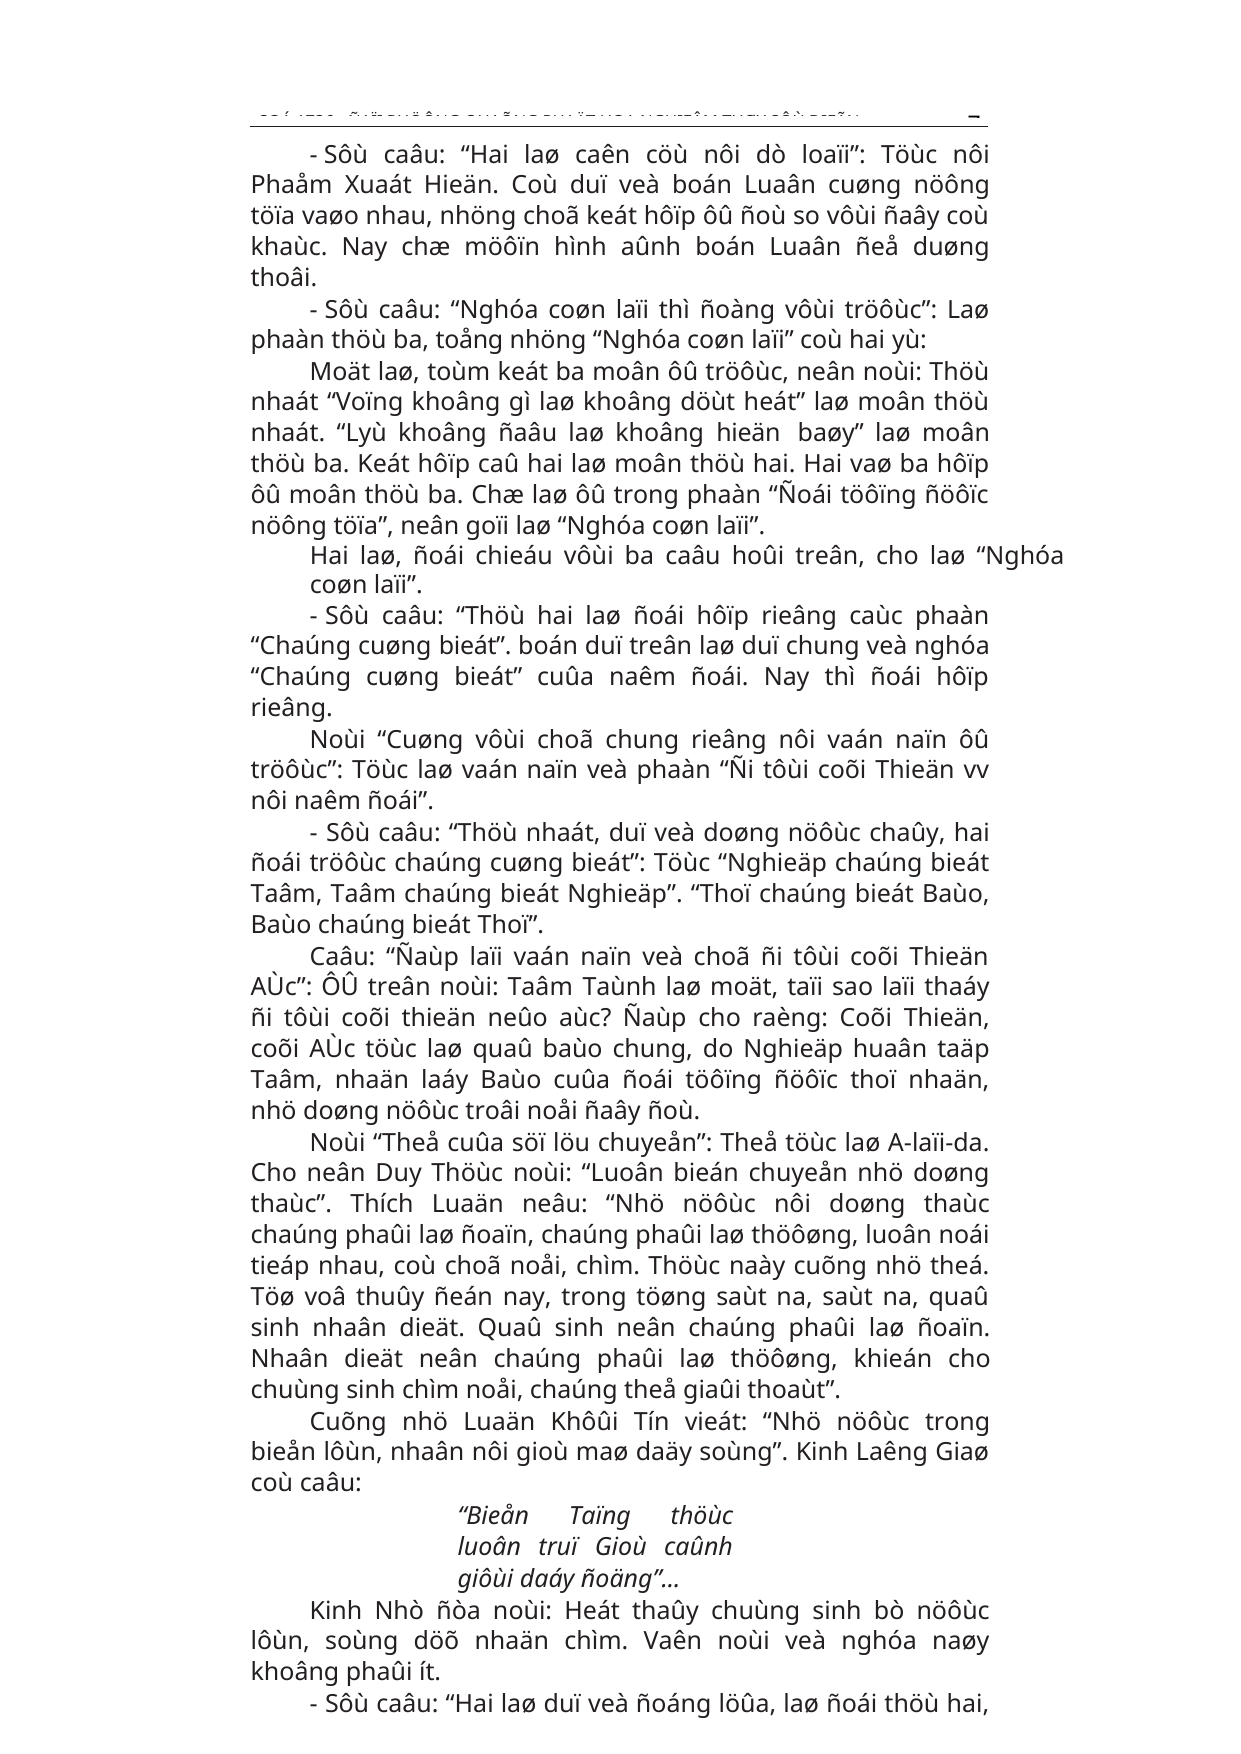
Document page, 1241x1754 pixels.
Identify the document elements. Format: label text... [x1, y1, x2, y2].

list Sôù caâu: “Thöù nhaát, duï veà doøng nöôùc chaûy, hai ñoái tröôùc chaúng cuøng bieát”: Töùc “Nghieäp chaúng bieát Taâm, Taâm chaúng bieát Nghieäp”. “Thoï chaúng bieát Baùo, Baùo chaúng bieát Thoï”. [250, 817, 990, 941]
text Moät laø, toùm keát ba moân ôû tröôùc, neân noùi: Thöù nhaát “Voïng khoâng gì laø khoâng döùt heát” laø moân thöù nhaát. “Lyù khoâng ñaâu laø khoâng hieän baøy” laø moân thöù ba. Keát hôïp caû hai laø moân thöù hai. Hai vaø ba hôïp ôû moân thöù ba. Chæ laø ôû trong phaàn “Ñoái töôïng ñöôïc nöông töïa”, neân goïi laø “Nghóa coøn laïi”. [250, 356, 990, 542]
text Cuõng nhö Luaän Khôûi Tín vieát: “Nhö nöôùc trong bieån lôùn, nhaân nôi gioù maø daäy soùng”. Kinh Laêng Giaø coù caâu: [250, 1406, 990, 1499]
text “Bieån Taïng thöùc luoân truï Gioù caûnh giôùi daáy ñoäng”... [457, 1499, 733, 1594]
text Caâu: “Ñaùp laïi vaán naïn veà choã ñi tôùi coõi Thieän AÙc”: ÔÛ treân noùi: Taâm Taùnh laø moät, taïi sao laïi thaáy ñi tôùi coõi thieän neûo aùc? Ñaùp cho raèng: Coõi Thieän, coõi AÙc töùc laø quaû baùo chung, do Nghieäp huaân taäp Taâm, nhaän laáy Baùo cuûa ñoái töôïng ñöôïc thoï nhaän, nhö doøng nöôùc troâi noåi ñaây ñoù. [250, 941, 990, 1127]
list Sôù caâu: “Nghóa coøn laïi thì ñoàng vôùi tröôùc”: Laø phaàn thöù ba, toång nhöng “Nghóa coøn laïi” coù hai yù: [250, 293, 989, 356]
text Noùi “Theå cuûa söï löu chuyeån”: Theå töùc laø A-laïi-da. Cho neân Duy Thöùc noùi: “Luoân bieán chuyeån nhö doøng thaùc”. Thích Luaän neâu: “Nhö nöôùc nôi doøng thaùc chaúng phaûi laø ñoaïn, chaúng phaûi laø thöôøng, luoân noái tieáp nhau, coù choã noåi, chìm. Thöùc naày cuõng nhö theá. Töø voâ thuûy ñeán nay, trong töøng saùt na, saùt na, quaû sinh nhaân dieät. Quaû sinh neân chaúng phaûi laø ñoaïn. Nhaân dieät neân chaúng phaûi laø thöôøng, khieán cho chuùng sinh chìm noåi, chaúng theå giaûi thoaùt”. [250, 1127, 990, 1406]
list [250, 1687, 990, 1718]
list Sôù caâu: “Thöù hai laø ñoái hôïp rieâng caùc phaàn “Chaúng cuøng bieát”. boán duï treân laø duï chung veà nghóa “Chaúng cuøng bieát” cuûa naêm ñoái. Nay thì ñoái hôïp rieâng. [250, 599, 990, 724]
text Noùi “Cuøng vôùi choã chung rieâng nôi vaán naïn ôû tröôùc”: Töùc laø vaán naïn veà phaàn “Ñi tôùi coõi Thieän vv nôi naêm ñoái”. [250, 724, 990, 817]
text Kinh Nhò ñòa noùi: Heát thaûy chuùng sinh bò nöôùc lôùn, soùng döõ nhaän chìm. Vaên noùi veà nghóa naøy khoâng phaûi ít. [250, 1594, 990, 1687]
list Sôù caâu: “Hai laø caên cöù nôi dò loaïi”: Töùc nôi Phaåm Xuaát Hieän. Coù duï veà boán Luaân cuøng nöông töïa vaøo nhau, nhöng choã keát hôïp ôû ñoù so vôùi ñaây coù khaùc. Nay chæ möôïn hình aûnh boán Luaân ñeå duøng thoâi. [250, 138, 990, 293]
text Hai laø, ñoái chieáu vôùi ba caâu hoûi treân, cho laø “Nghóa coøn laïi”. [309, 542, 1065, 599]
